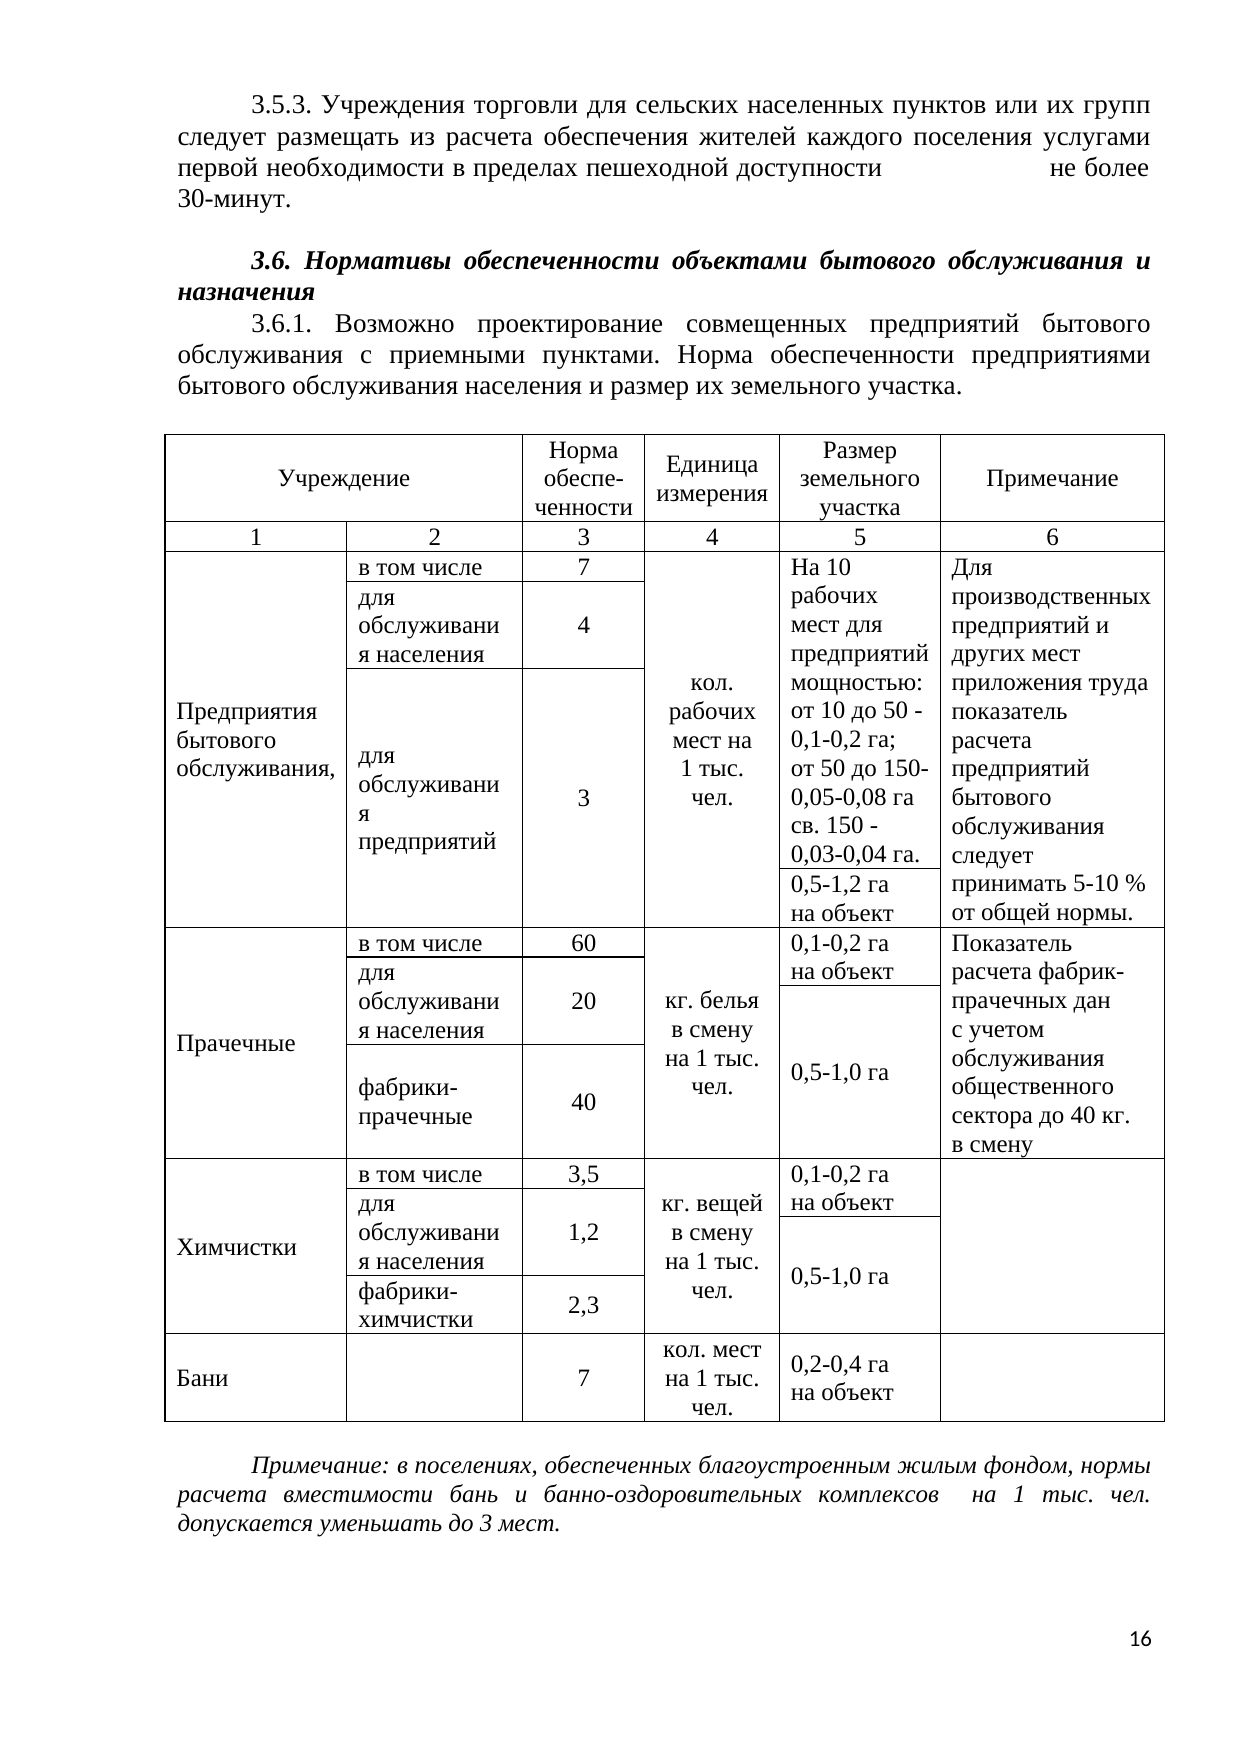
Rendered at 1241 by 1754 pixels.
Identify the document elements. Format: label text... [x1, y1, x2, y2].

table_cell для обслуживания населения [347, 1189, 522, 1275]
table_cell 0,1-0,2 га на объект [780, 1159, 940, 1216]
table_cell фабрики-прачечные [347, 1045, 522, 1158]
table_header Единица измерения [645, 435, 779, 521]
table_cell 2,3 [523, 1276, 644, 1333]
table_cell фабрики-химчистки [347, 1276, 522, 1333]
table_cell для обслуживания населения [347, 958, 522, 1044]
table_cell Бани [166, 1334, 346, 1421]
text 3.6. Нормативы обеспеченности объектами бытового обслуживания и назначения [177, 244, 1152, 307]
table_header Учреждение [166, 435, 522, 521]
table_cell в том числе [347, 928, 522, 956]
table_cell 0,1-0,2 га на объект [780, 928, 940, 985]
table_cell 5 [780, 522, 940, 551]
table_cell 7 [523, 552, 644, 581]
table_cell [941, 1159, 1164, 1333]
table_cell кол. мест на 1 тыс. чел. [645, 1334, 779, 1421]
text Примечание: в поселениях, обеспеченных благоустроенным жилым фондом, нормы расчета вместимости бань и банно-оздоровительных комплексов на 1 тыс. чел. допускается уменьшать до 3 мест. [177, 1450, 1152, 1537]
table_cell На 10 рабочих мест для предприятий мощностью: от 10 до 50 - 0,1-0,2 га; от 50 до 150- 0,05-0,08 га св. 150 - 0,03-0,04 га. [780, 552, 940, 868]
table_cell Показатель расчета фабрик-прачечных дан с учетом обслуживания общественного сектора до 40 кг. в смену [941, 928, 1164, 1158]
table_cell Предприятия бытового обслуживания, [166, 552, 346, 927]
table_cell 1 [166, 522, 346, 551]
table_cell кг. вещей в смену на 1 тыс. чел. [645, 1159, 779, 1333]
table_cell Химчистки [166, 1159, 346, 1333]
table_cell для обслуживания населения [347, 582, 522, 668]
table_cell Прачечные [166, 928, 346, 1158]
text 3.5.3. Учреждения торговли для сельских населенных пунктов или их групп следует размещать из расчета обеспечения жителей каждого поселения услугами первой необходимости в пределах пешеходной доступности не более 30-минут. [177, 89, 1152, 213]
table_cell 0,5-1,2 га на объект [780, 869, 940, 927]
table_cell 4 [645, 522, 779, 551]
table_cell 6 [941, 522, 1164, 551]
table_cell для обслуживания предприятий [347, 669, 522, 927]
table_cell 3 [523, 522, 644, 551]
table_cell 20 [523, 958, 644, 1044]
text 3.6.1. Возможно проектирование совмещенных предприятий бытового обслуживания с приемными пунктами. Норма обеспеченности предприятиями бытового обслуживания населения и размер их земельного участка. [177, 307, 1152, 400]
table_cell 0,5-1,0 га [780, 986, 940, 1158]
table_cell в том числе [347, 552, 522, 581]
table_header Размер земельного участка [780, 435, 940, 521]
table_cell 40 [523, 1045, 644, 1158]
table_cell [347, 1334, 522, 1421]
table_cell 60 [523, 928, 644, 956]
table_cell кг. белья в смену на 1 тыс. чел. [645, 928, 779, 1158]
table_cell 3,5 [523, 1159, 644, 1187]
table_cell 3 [523, 669, 644, 927]
table_header Примечание [941, 435, 1164, 521]
table_header Норма обеспе-ченности [523, 435, 644, 521]
table_cell в том числе [347, 1159, 522, 1187]
table_cell 7 [523, 1334, 644, 1421]
table_cell 0,5-1,0 га [780, 1217, 940, 1333]
table_cell Для производственных предприятий и других мест приложения труда показатель расчета предприятий бытового обслуживания следует принимать 5-10 % от общей нормы. [941, 552, 1164, 927]
table_cell 1,2 [523, 1189, 644, 1275]
table_cell 0,2-0,4 га на объект [780, 1334, 940, 1421]
table_cell 4 [523, 582, 644, 668]
table_cell кол. рабочих мест на 1 тыс. чел. [645, 552, 779, 927]
table_cell [941, 1334, 1164, 1421]
table_cell 2 [347, 522, 522, 551]
